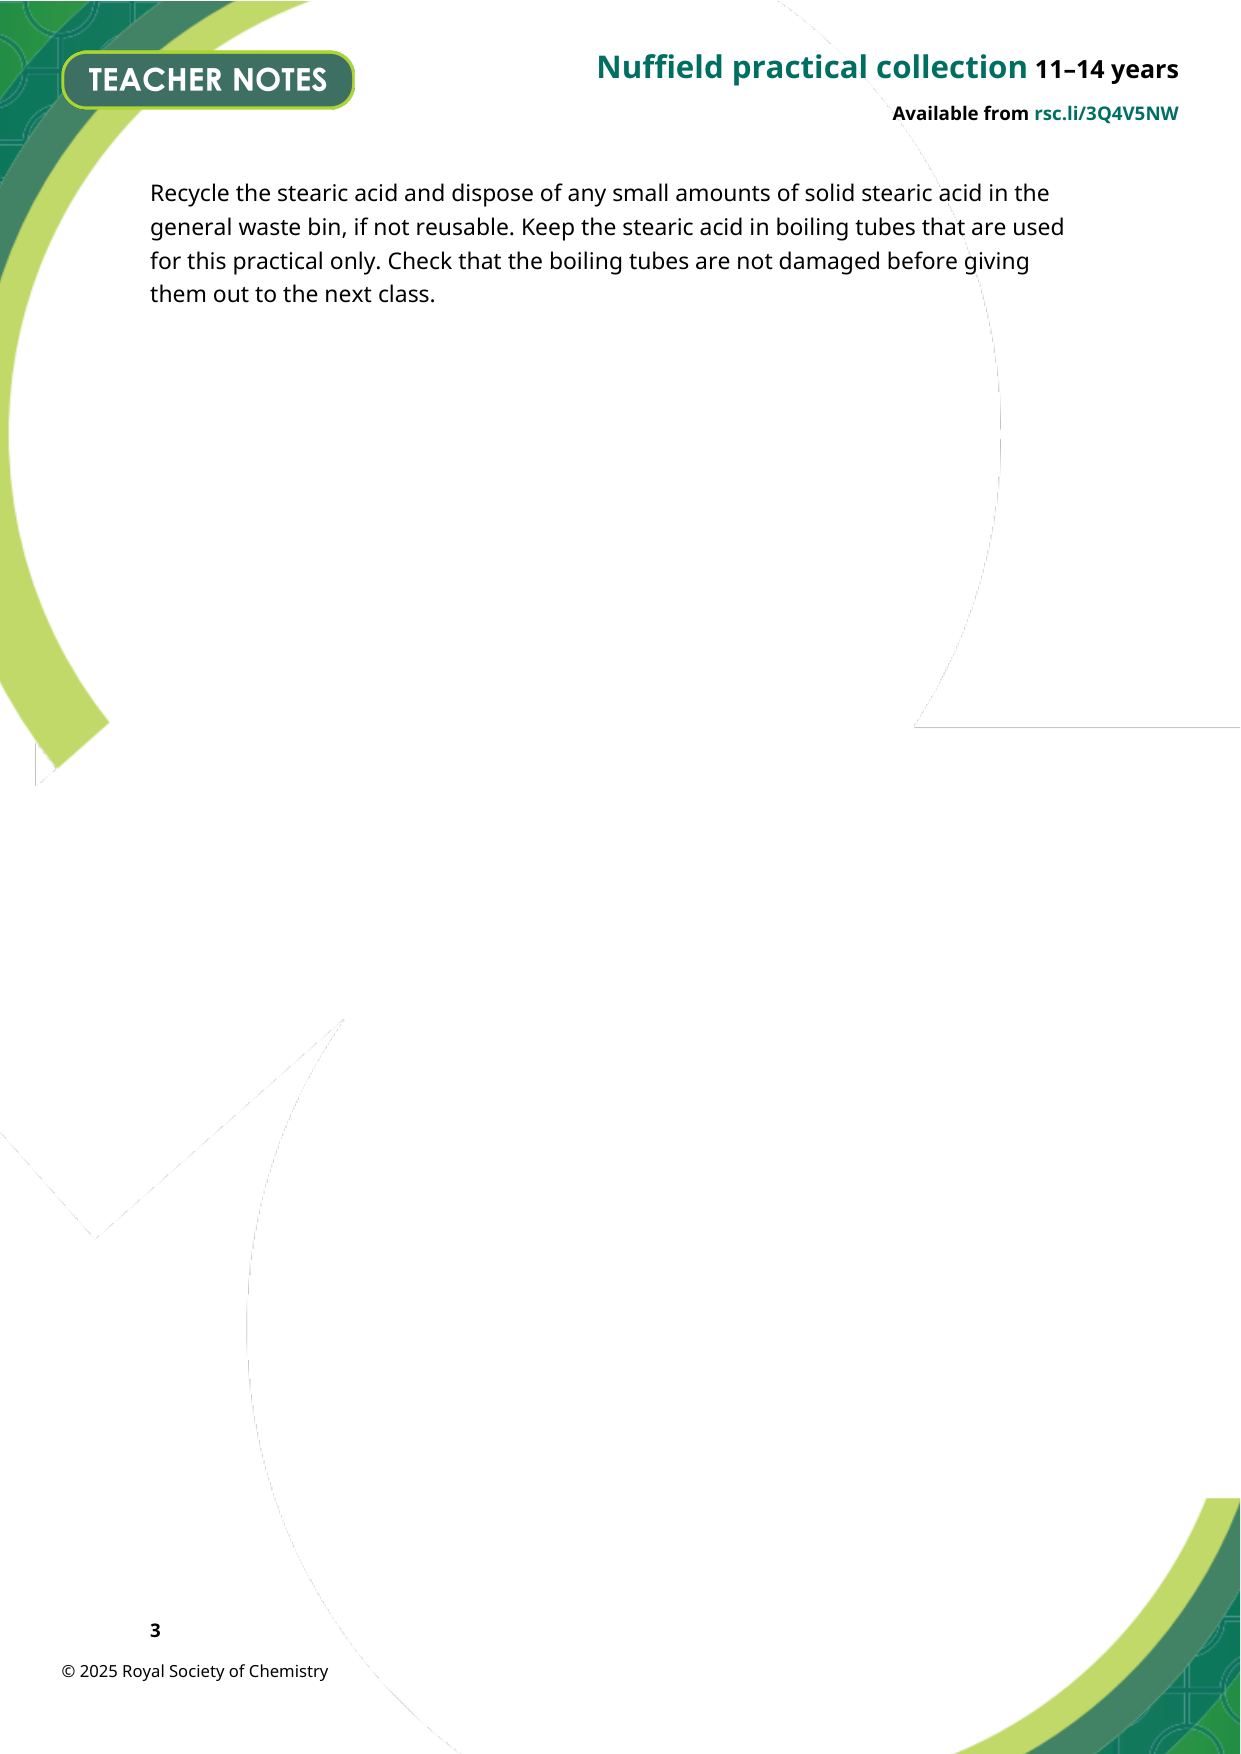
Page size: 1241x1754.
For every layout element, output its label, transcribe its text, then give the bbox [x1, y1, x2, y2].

picture [61, 50, 355, 110]
text Recycle the stearic acid and dispose of any small amounts of solid stearic acid in the general waste bin, if not reusable. Keep the stearic acid in boiling tubes that are used for this practical only. Check that the boiling tubes are not damaged before giving them out to the next class. [150, 177, 1090, 310]
